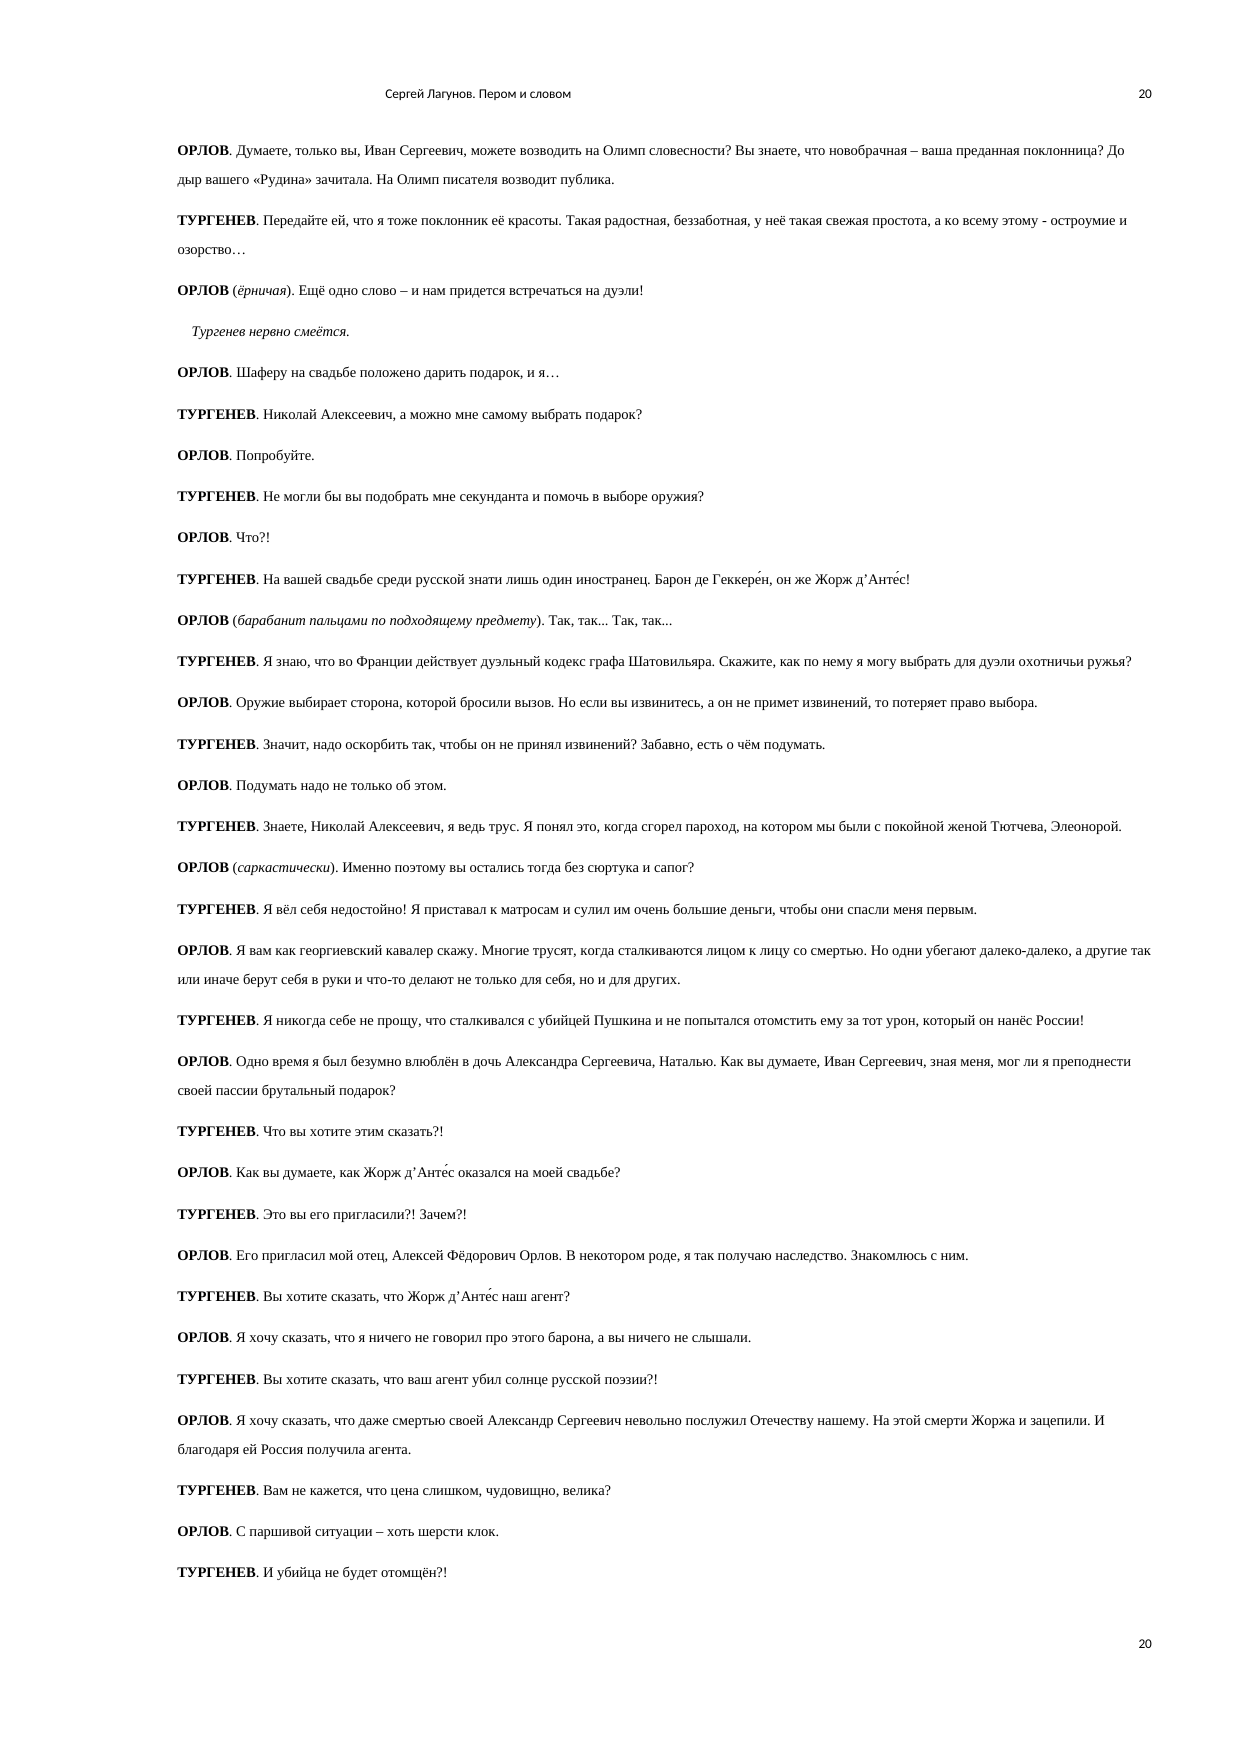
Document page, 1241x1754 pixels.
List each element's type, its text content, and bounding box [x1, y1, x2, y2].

text ТУРГЕНЕВ. Я знаю, что во Франции действует дуэльный кодекс графа Шатовильяра. Скажите, как по нему я могу выбрать для дуэли охотничьи ружья? [177, 641, 1152, 670]
text ОРЛОВ. Я хочу сказать, что я ничего не говорил про этого барона, а вы ничего не слышали. [177, 1317, 1152, 1346]
text ТУРГЕНЕВ. Это вы его пригласили?! Зачем?! [177, 1193, 1152, 1222]
text ОРЛОВ. Как вы думаете, как Жорж д’Анте́с оказался на моей свадьбе? [177, 1152, 1152, 1181]
text ОРЛОВ. Попробуйте. [177, 435, 1152, 463]
text ТУРГЕНЕВ. Знаете, Николай Алексеевич, я ведь трус. Я понял это, когда сгорел пароход, на котором мы были с покойной женой Тютчева, Элеонорой. [177, 806, 1152, 835]
text ОРЛОВ. Его пригласил мой отец, Алексей Фёдорович Орлов. В некотором роде, я так получаю наследство. Знакомлюсь с ним. [177, 1235, 1152, 1263]
text Тургенев нервно смеётся. [177, 311, 1152, 340]
text ТУРГЕНЕВ. Я никогда себе не прощу, что сталкивался с убийцей Пушкина и не попытался отомстить ему за тот урон, который он нанёс России! [177, 1000, 1152, 1028]
text ТУРГЕНЕВ. Вам не кажется, что цена слишком, чудовищно, велика? [177, 1470, 1152, 1498]
text ТУРГЕНЕВ. И убийца не будет отомщён?! [177, 1552, 1152, 1581]
text ОРЛОВ (саркастически). Именно поэтому вы остались тогда без сюртука и сапог? [177, 847, 1152, 876]
text ТУРГЕНЕВ. Не могли бы вы подобрать мне секунданта и помочь в выборе оружия? [177, 476, 1152, 505]
text ТУРГЕНЕВ. Передайте ей, что я тоже поклонник её красоты. Такая радостная, беззаботная, у неё такая свежая простота, а ко всему этому - остроумие и озорство… [177, 200, 1152, 257]
text ОРЛОВ. Я вам как георгиевский кавалер скажу. Многие трусят, когда сталкиваются лицом к лицу со смертью. Но одни убегают далеко-далеко, а другие так или иначе берут себя в руки и что-то делают не только для себя, но и для других. [177, 930, 1152, 987]
text ОРЛОВ. Думаете, только вы, Иван Сергеевич, можете возводить на Олимп словесности? Вы знаете, что новобрачная – ваша преданная поклонница? До дыр вашего «Рудина» зачитала. На Олимп писателя возводит публика. [177, 130, 1152, 187]
text ТУРГЕНЕВ. Значит, надо оскорбить так, чтобы он не принял извинений? Забавно, есть о чём подумать. [177, 723, 1152, 752]
text ТУРГЕНЕВ. На вашей свадьбе среди русской знати лишь один иностранец. Барон де Геккере́н, он же Жорж д’Анте́с! [177, 558, 1152, 587]
text ОРЛОВ. Что?! [177, 517, 1152, 546]
text ТУРГЕНЕВ. Я вёл себя недостойно! Я приставал к матросам и сулил им очень большие деньги, чтобы они спасли меня первым. [177, 888, 1152, 917]
text ОРЛОВ (ёрничая). Ещё одно слово – и нам придется встречаться на дуэли! [177, 270, 1152, 298]
text ОРЛОВ. Одно время я был безумно влюблён в дочь Александра Сергеевича, Наталью. Как вы думаете, Иван Сергеевич, зная меня, мог ли я преподнести своей пассии брутальный подарок? [177, 1041, 1152, 1098]
text ОРЛОВ. Оружие выбирает сторона, которой бросили вызов. Но если вы извинитесь, а он не примет извинений, то потеряет право выбора. [177, 682, 1152, 711]
text ТУРГЕНЕВ. Вы хотите сказать, что Жорж д’Анте́с наш агент? [177, 1276, 1152, 1305]
text ОРЛОВ. Подумать надо не только об этом. [177, 765, 1152, 793]
text ОРЛОВ. Я хочу сказать, что даже смертью своей Александр Сергеевич невольно послужил Отечеству нашему. На этой смерти Жоржа и зацепили. И благодаря ей Россия получила агента. [177, 1400, 1152, 1457]
text ТУРГЕНЕВ. Николай Алексеевич, а можно мне самому выбрать подарок? [177, 393, 1152, 422]
text ОРЛОВ (барабанит пальцами по подходящему предмету). Так, так... Так, так... [177, 600, 1152, 628]
text ТУРГЕНЕВ. Вы хотите сказать, что ваш агент убил солнце русской поэзии?! [177, 1358, 1152, 1387]
text ОРЛОВ. С паршивой ситуации – хоть шерсти клок. [177, 1511, 1152, 1540]
text ТУРГЕНЕВ. Что вы хотите этим сказать?! [177, 1111, 1152, 1140]
text ОРЛОВ. Шаферу на свадьбе положено дарить подарок, и я… [177, 352, 1152, 381]
